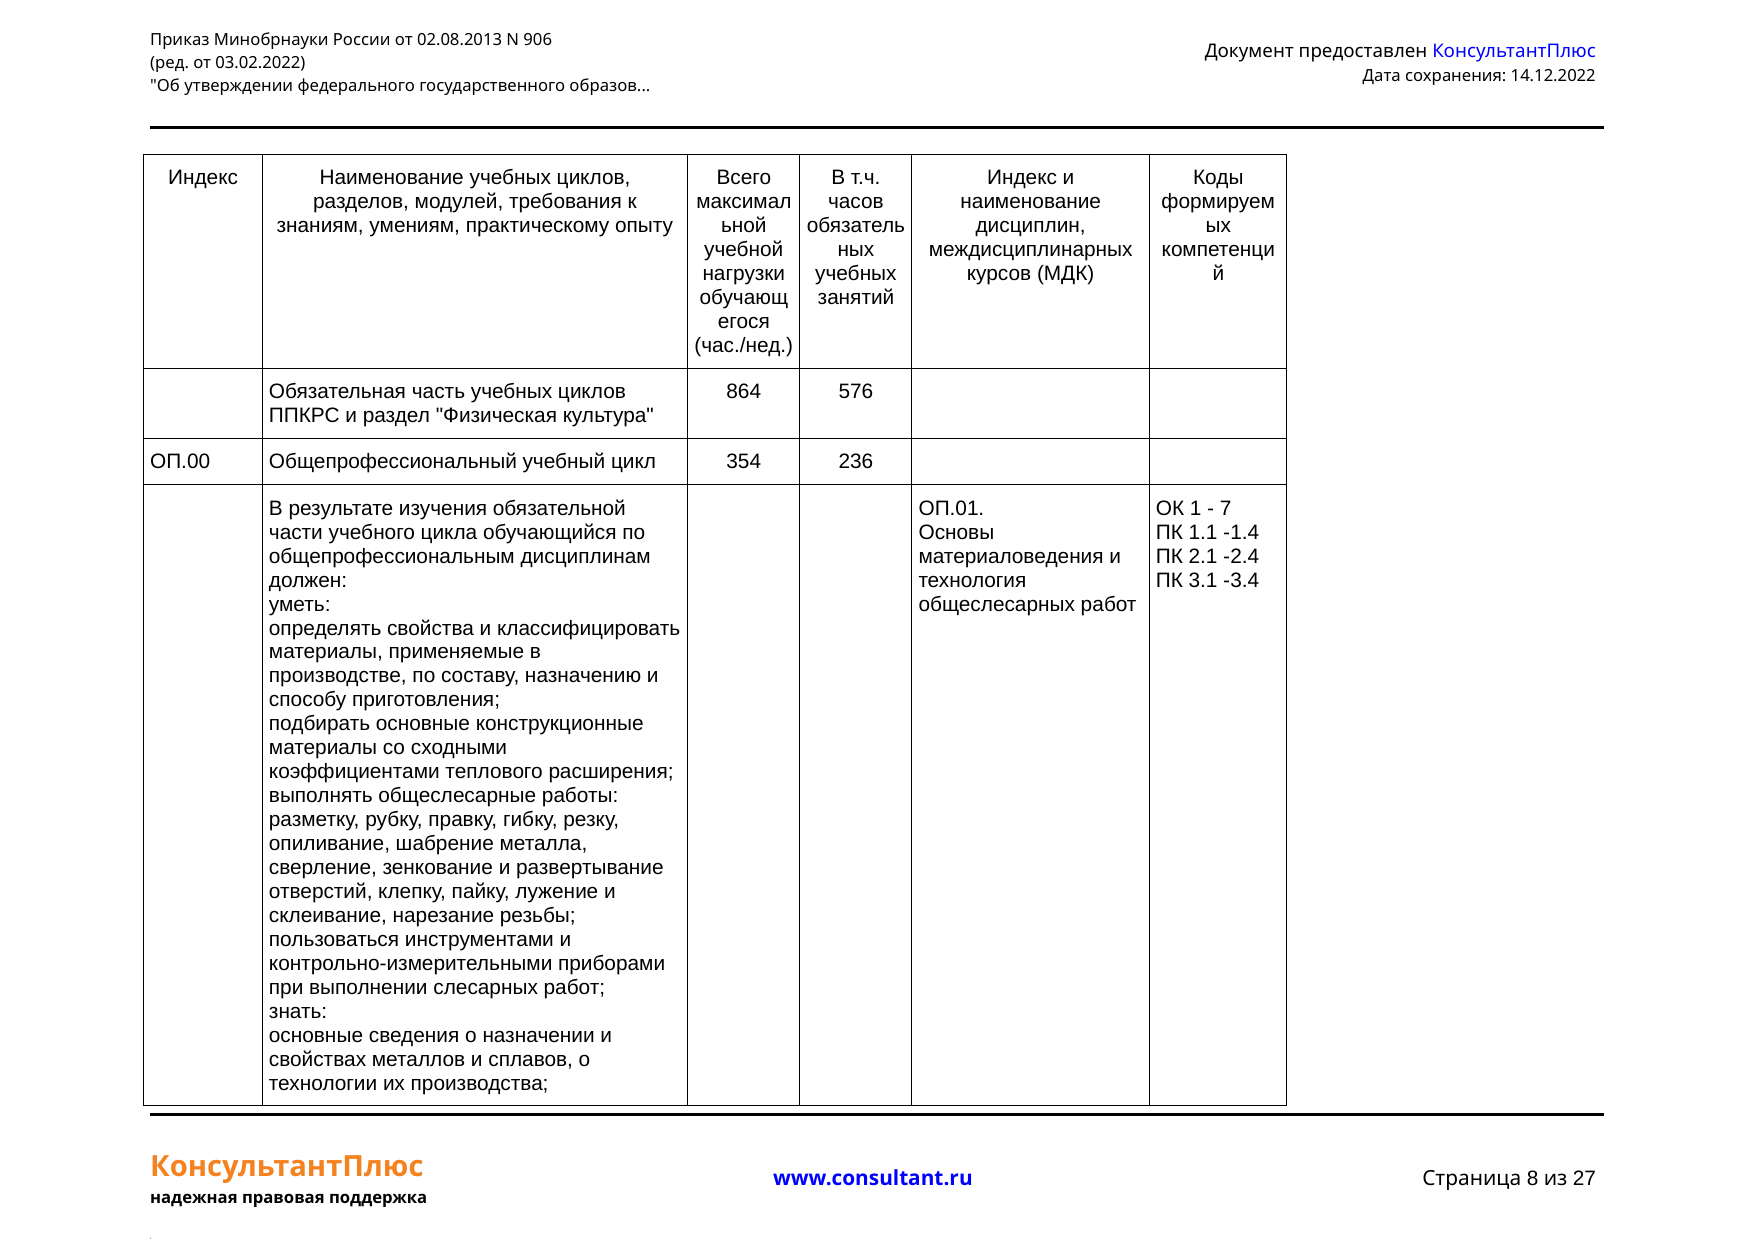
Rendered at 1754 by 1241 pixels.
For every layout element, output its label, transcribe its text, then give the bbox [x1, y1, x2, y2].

table_cell 864 [688, 369, 799, 438]
table_cell [1150, 439, 1286, 484]
table_header Коды формируемых компетенций [1150, 155, 1286, 367]
table_header Всего максимальной учебной нагрузки обучающегося (час./нед.) [688, 155, 799, 367]
table_cell 354 [688, 439, 799, 484]
table_header В т.ч. часов обязательных учебных занятий [800, 155, 911, 367]
table_header Индекс и наименование дисциплин, междисциплинарных курсов (МДК) [912, 155, 1149, 367]
table_cell [144, 369, 262, 438]
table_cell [912, 485, 1149, 1105]
table_cell [912, 439, 1149, 484]
table_cell 576 [800, 369, 911, 438]
table_cell [912, 369, 1149, 438]
table_cell [1150, 369, 1286, 438]
table_cell Общепрофессиональный учебный цикл [263, 439, 687, 484]
table_cell [800, 485, 911, 1105]
table_header Наименование учебных циклов, разделов, модулей, требования к знаниям, умениям, практическому опыту [263, 155, 687, 367]
table_cell Обязательная часть учебных циклов ППКРС и раздел "Физическая культура" [263, 369, 687, 438]
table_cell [263, 485, 687, 1105]
table_cell 236 [800, 439, 911, 484]
table_cell [688, 485, 799, 1105]
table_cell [1150, 485, 1286, 1105]
table_header Индекс [144, 155, 262, 367]
table_cell [144, 485, 262, 1105]
table_cell ОП.00 [144, 439, 262, 484]
